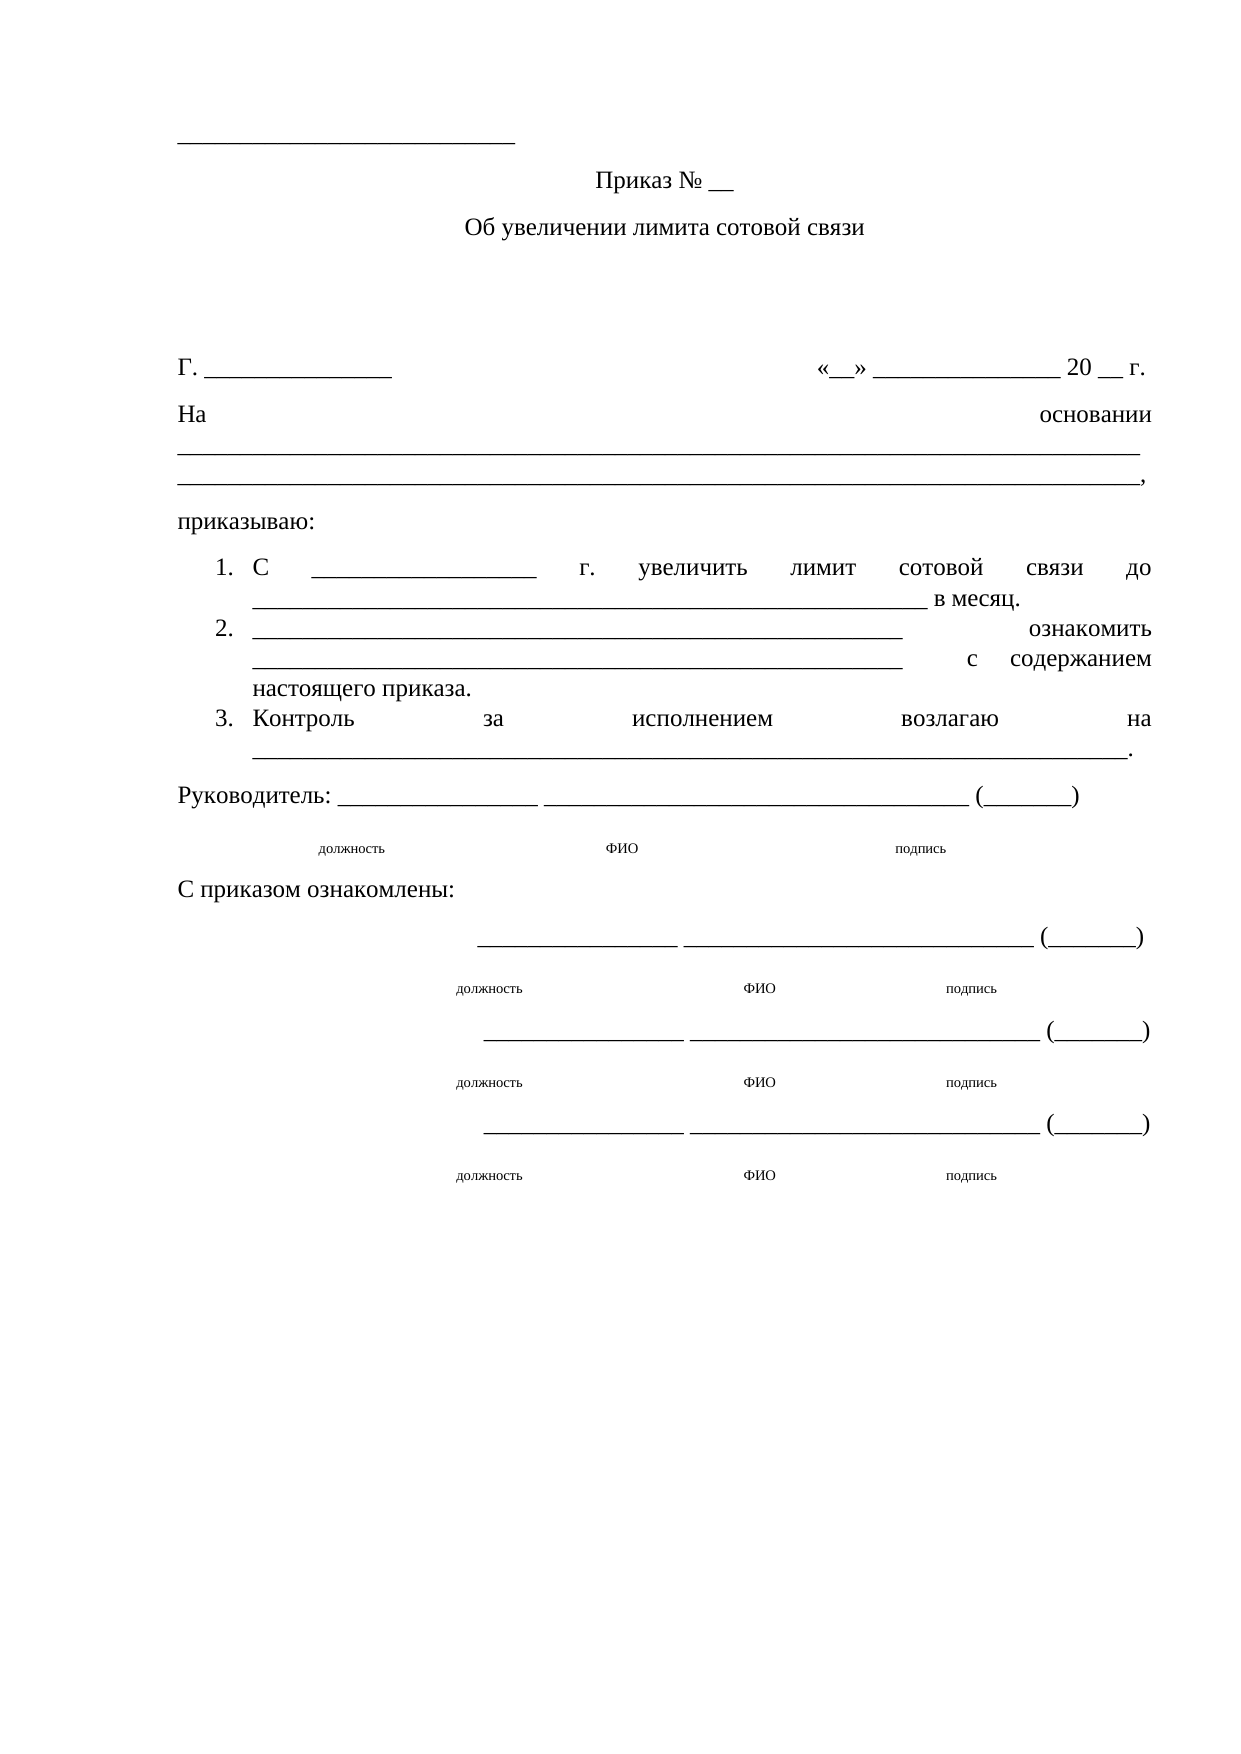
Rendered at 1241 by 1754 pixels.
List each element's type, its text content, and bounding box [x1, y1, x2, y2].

text Об увеличении лимита сотовой связи [177, 212, 1152, 240]
text ________________ ____________________________ (_______) [177, 1108, 1152, 1137]
text должность ФИО подпись [177, 828, 1152, 856]
text должность ФИО подпись [177, 1061, 1152, 1090]
text ________________ ____________________________ (_______) [177, 921, 1152, 950]
list С __________________ г. увеличить лимит сотовой связи до ______________________________________________________ в месяц. [215, 552, 1152, 611]
text Руководитель: ________________ __________________________________ (_______) [177, 781, 1152, 809]
text Г. _______________ «__» _______________ 20 __ г. [177, 352, 1152, 381]
text С приказом ознакомлены: [177, 874, 1152, 903]
text На основании __________________________________________________________________________________________________________________________________________________________, [177, 399, 1152, 488]
text должность ФИО подпись [177, 968, 1152, 997]
text Приказ № __ [177, 165, 1152, 194]
list Контроль за исполнением возлагаю на ______________________________________________________________________. [215, 703, 1152, 762]
list ____________________________________________________ ознакомить ____________________________________________________ с содержанием настоящего приказа. [215, 613, 1152, 702]
text должность ФИО подпись [177, 1155, 1152, 1184]
text приказываю: [177, 506, 1152, 534]
text ___________________________ [177, 118, 1152, 147]
text ________________ ____________________________ (_______) [177, 1015, 1152, 1043]
